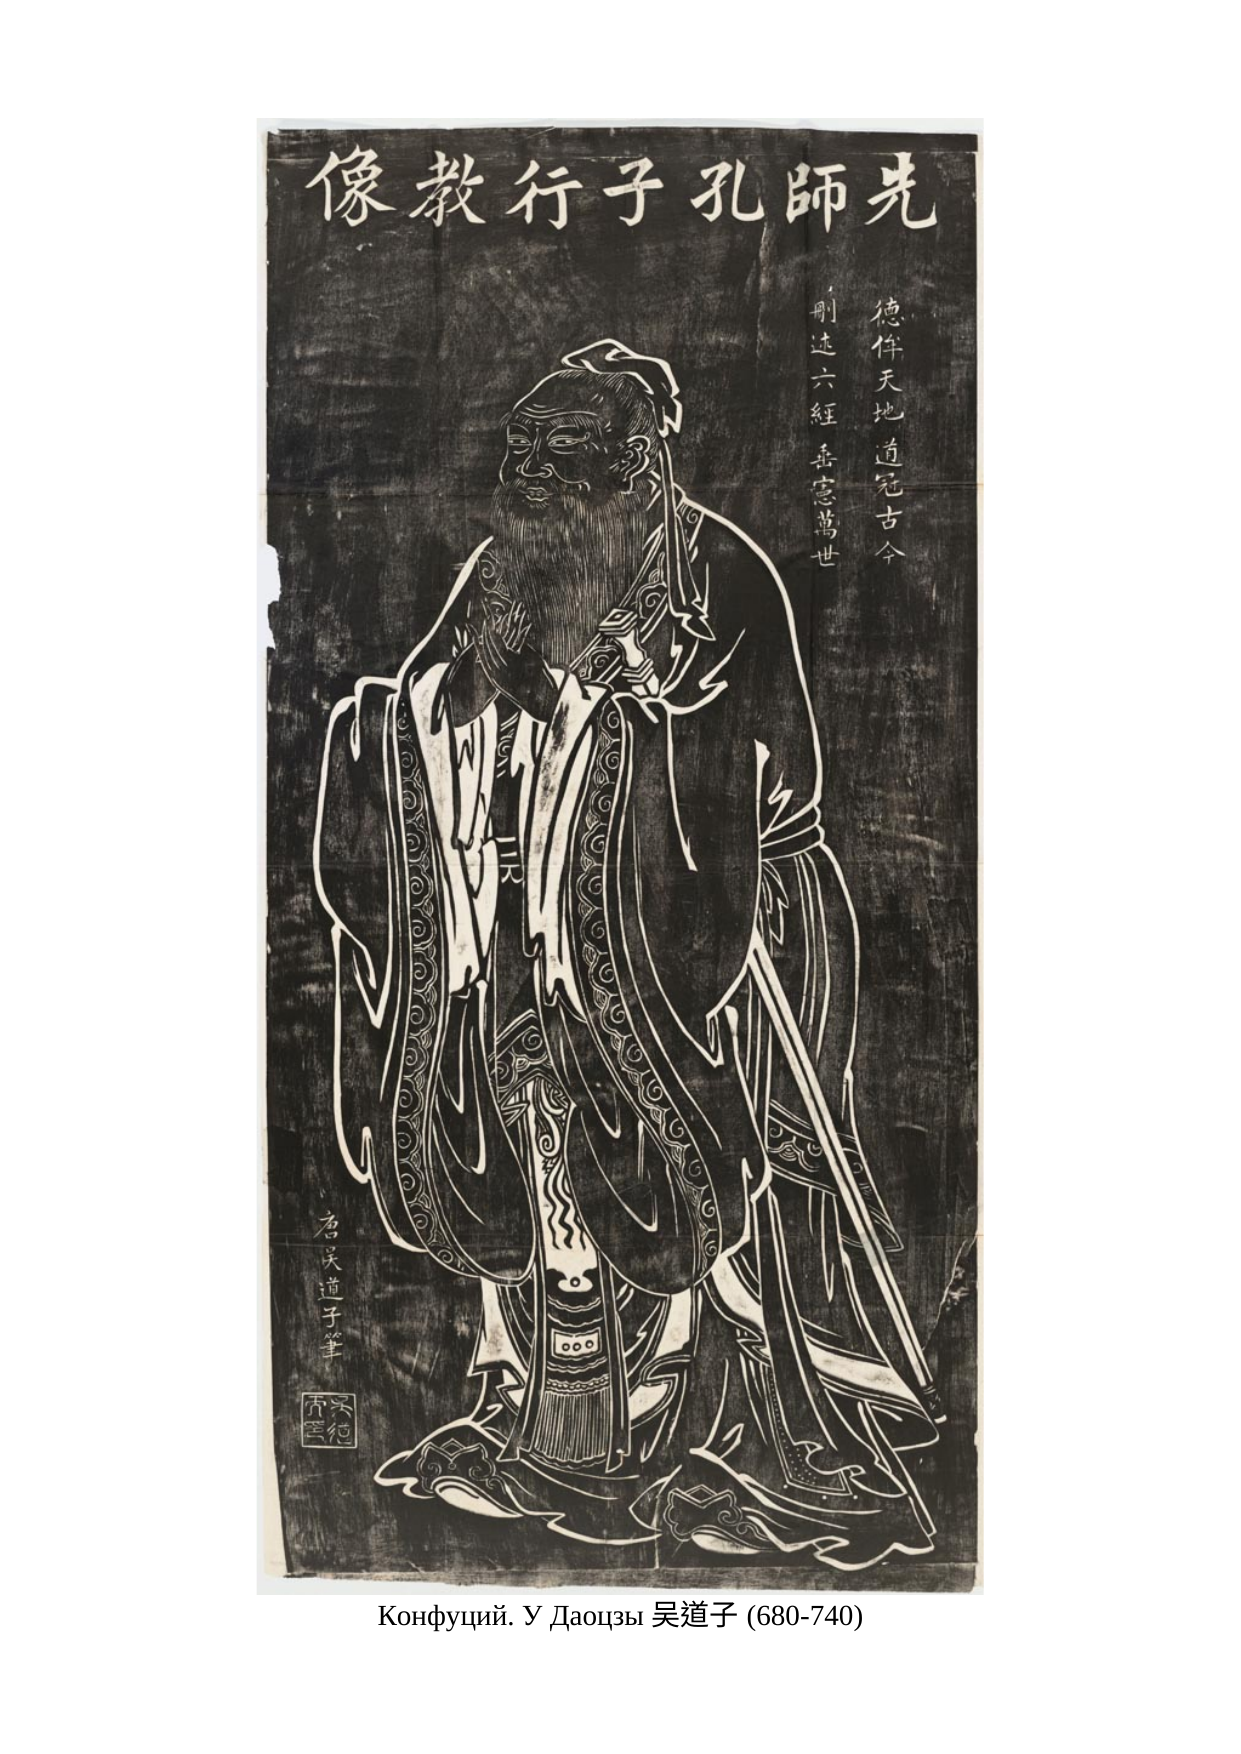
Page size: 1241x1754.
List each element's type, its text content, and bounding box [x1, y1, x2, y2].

text Конфуций. У Даоцзы 吴道子 (680-740) [118, 1594, 1122, 1634]
picture [256, 118, 984, 1595]
